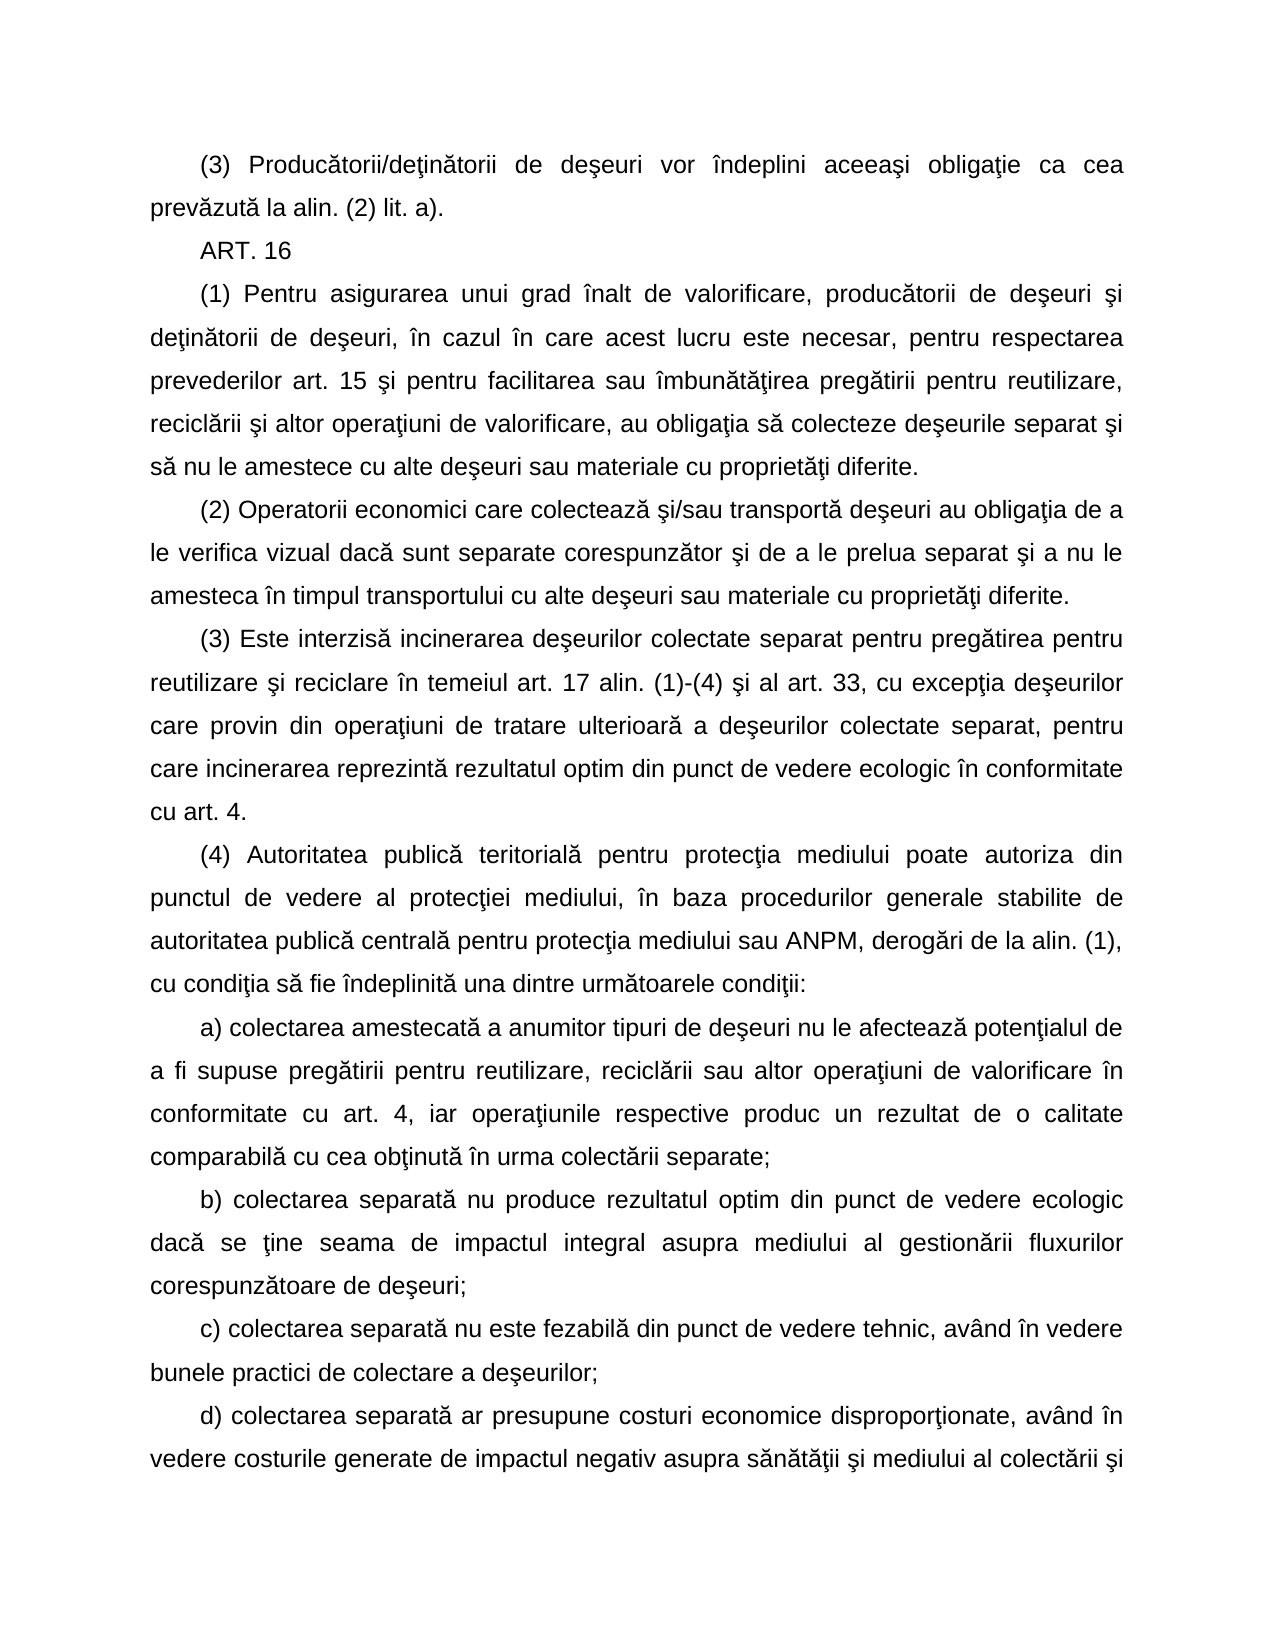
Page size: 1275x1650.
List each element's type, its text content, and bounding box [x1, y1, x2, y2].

text c) colectarea separată nu este fezabilă din punct de vedere tehnic, având în vedere bunele practici de colectare a deşeurilor; [150, 1314, 1125, 1386]
text (1) Pentru asigurarea unui grad înalt de valorificare, producătorii de deşeuri şi deţinătorii de deşeuri, în cazul în care acest lucru este necesar, pentru respectarea prevederilor art. 15 şi pentru facilitarea sau îmbunătăţirea pregătirii pentru reutilizare, reciclării şi altor operaţiuni de valorificare, au obligaţia să colecteze deşeurile separat şi să nu le amestece cu alte deşeuri sau materiale cu proprietăţi diferite. [150, 279, 1125, 481]
text (2) Operatorii economici care colectează şi/sau transportă deşeuri au obligaţia de a le verifica vizual dacă sunt separate corespunzător şi de a le prelua separat şi a nu le amesteca în timpul transportului cu alte deşeuri sau materiale cu proprietăţi diferite. [150, 495, 1125, 610]
text (3) Este interzisă incinerarea deşeurilor colectate separat pentru pregătirea pentru reutilizare şi reciclare în temeiul art. 17 alin. (1)-(4) şi al art. 33, cu excepţia deşeurilor care provin din operaţiuni de tratare ulterioară a deşeurilor colectate separat, pentru care incinerarea reprezintă rezultatul optim din punct de vedere ecologic în conformitate cu art. 4. [150, 624, 1125, 826]
text b) colectarea separată nu produce rezultatul optim din punct de vedere ecologic dacă se ţine seama de impactul integral asupra mediului al gestionării fluxurilor corespunzătoare de deşeuri; [150, 1185, 1125, 1300]
text (4) Autoritatea publică teritorială pentru protecţia mediului poate autoriza din punctul de vedere al protecţiei mediului, în baza procedurilor generale stabilite de autoritatea publică centrală pentru protecţia mediului sau ANPM, derogări de la alin. (1), cu condiţia să fie îndeplinită una dintre următoarele condiţii: [150, 840, 1125, 998]
text ART. 16 [150, 236, 1125, 265]
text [150, 1401, 1125, 1472]
text a) colectarea amestecată a anumitor tipuri de deşeuri nu le afectează potenţialul de a fi supuse pregătirii pentru reutilizare, reciclării sau altor operaţiuni de valorificare în conformitate cu art. 4, iar operaţiunile respective produc un rezultat de o calitate comparabilă cu cea obţinută în urma colectării separate; [150, 1012, 1125, 1171]
text (3) Producătorii/deţinătorii de deşeuri vor îndeplini aceeaşi obligaţie ca cea prevăzută la alin. (2) lit. a). [150, 150, 1125, 222]
